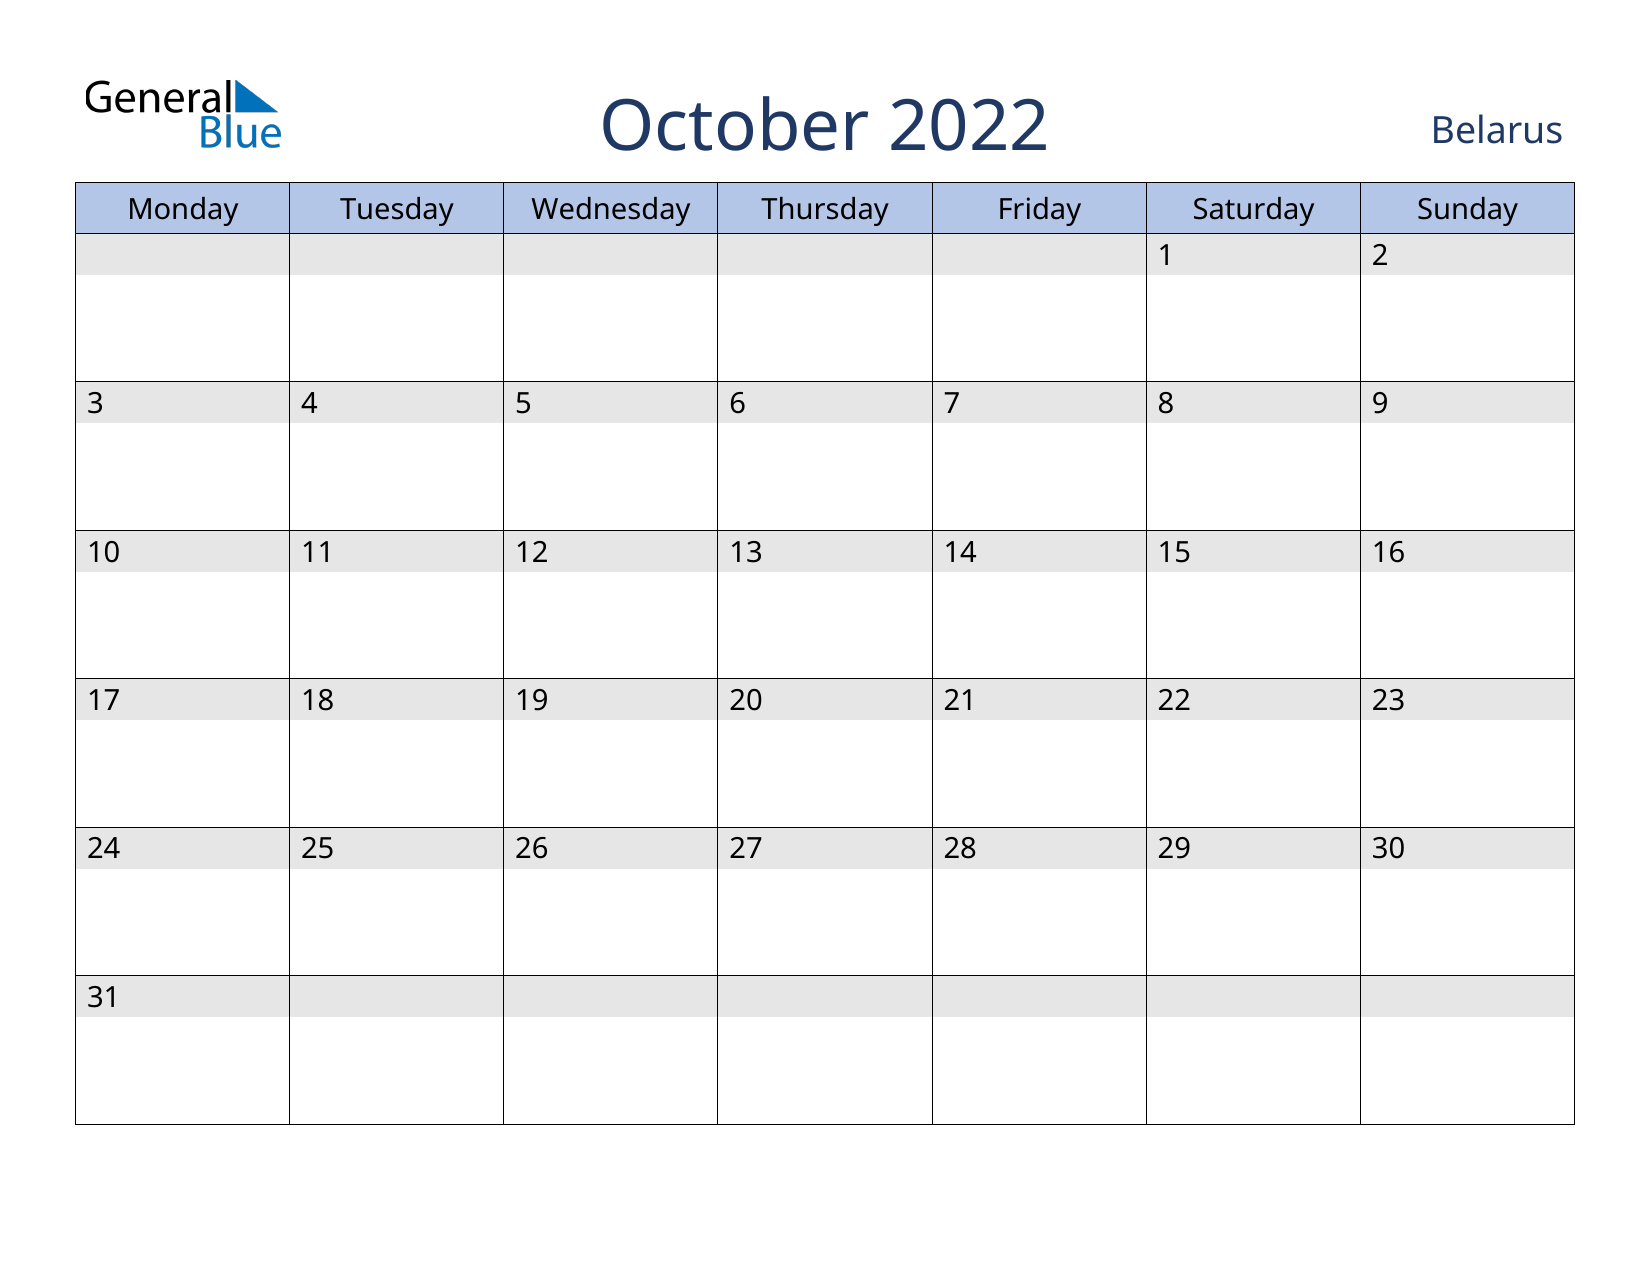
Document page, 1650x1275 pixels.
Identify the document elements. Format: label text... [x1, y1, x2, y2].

table_cell [1361, 1017, 1574, 1123]
table_cell [718, 275, 932, 381]
table_cell 17 [76, 679, 289, 720]
table_cell Thursday [718, 183, 932, 233]
table_cell 5 [504, 382, 717, 423]
table_cell [718, 976, 932, 1017]
table_cell [718, 423, 932, 530]
table_cell [504, 234, 717, 275]
table_cell [1361, 275, 1574, 381]
table_cell 8 [1147, 382, 1360, 423]
table_cell [76, 720, 289, 827]
table_cell [504, 423, 717, 530]
table_cell [933, 423, 1146, 530]
table_cell 20 [718, 679, 932, 720]
table_cell [1147, 720, 1360, 827]
table_cell 6 [718, 382, 932, 423]
table_cell Wednesday [504, 183, 717, 233]
table_cell [933, 1017, 1146, 1123]
table_cell 30 [1361, 828, 1574, 869]
table_cell 29 [1147, 828, 1360, 869]
table_cell 7 [933, 382, 1146, 423]
table_cell 3 [76, 382, 289, 423]
table_cell [1147, 572, 1360, 678]
table_cell 2 [1361, 234, 1574, 275]
table_cell [1147, 1017, 1360, 1123]
table_cell Monday [76, 183, 289, 233]
table_cell [718, 234, 932, 275]
table_cell 10 [76, 531, 289, 572]
table_cell [718, 720, 932, 827]
table_cell Sunday [1361, 183, 1574, 233]
table_cell 12 [504, 531, 717, 572]
table_cell 16 [1361, 531, 1574, 572]
table_cell [290, 869, 503, 975]
table_cell [933, 869, 1146, 975]
table_cell [76, 572, 289, 678]
table_cell [718, 1017, 932, 1123]
table_cell [1361, 720, 1574, 827]
table_cell [76, 869, 289, 975]
table_cell [290, 1017, 503, 1123]
table_cell [76, 275, 289, 381]
table_header Belarus [1146, 75, 1574, 182]
table_cell Saturday [1147, 183, 1360, 233]
table_cell 22 [1147, 679, 1360, 720]
table_cell [933, 275, 1146, 381]
table_cell [1361, 572, 1574, 678]
table_cell [933, 572, 1146, 678]
table_cell Friday [933, 183, 1146, 233]
table_cell 13 [718, 531, 932, 572]
table_cell [290, 720, 503, 827]
table_cell [1361, 423, 1574, 530]
table_cell 21 [933, 679, 1146, 720]
table_cell 15 [1147, 531, 1360, 572]
table_cell [1147, 976, 1360, 1017]
table_cell [1361, 976, 1574, 1017]
table_cell [933, 976, 1146, 1017]
table_cell [290, 275, 503, 381]
table_cell [76, 423, 289, 530]
table_cell 18 [290, 679, 503, 720]
table_cell [933, 234, 1146, 275]
table_cell [504, 976, 717, 1017]
table_cell 24 [76, 828, 289, 869]
table_cell [1147, 869, 1360, 975]
table_cell [290, 976, 503, 1017]
table_cell 9 [1361, 382, 1574, 423]
table_cell 26 [504, 828, 717, 869]
table_cell 31 [76, 976, 289, 1017]
table_cell [290, 234, 503, 275]
table_cell 23 [1361, 679, 1574, 720]
table_cell [1147, 275, 1360, 381]
table_cell [718, 572, 932, 678]
table_cell [718, 869, 932, 975]
table_cell 14 [933, 531, 1146, 572]
table_cell 1 [1147, 234, 1360, 275]
table_cell [933, 720, 1146, 827]
table_cell 19 [504, 679, 717, 720]
table_cell [504, 572, 717, 678]
table_cell [504, 275, 717, 381]
table_cell [1147, 423, 1360, 530]
table_cell Tuesday [290, 183, 503, 233]
table_cell [504, 869, 717, 975]
table_cell [76, 234, 289, 275]
table_cell 25 [290, 828, 503, 869]
table_cell 11 [290, 531, 503, 572]
table_cell [76, 1017, 289, 1123]
table_cell [504, 1017, 717, 1123]
table_cell 28 [933, 828, 1146, 869]
table_cell 4 [290, 382, 503, 423]
table_cell [1361, 869, 1574, 975]
table_cell [290, 423, 503, 530]
table_header [76, 75, 503, 182]
table_cell [290, 572, 503, 678]
table_cell 27 [718, 828, 932, 869]
table_header October 2022 [504, 75, 1146, 182]
picture [86, 80, 281, 148]
table_cell [504, 720, 717, 827]
